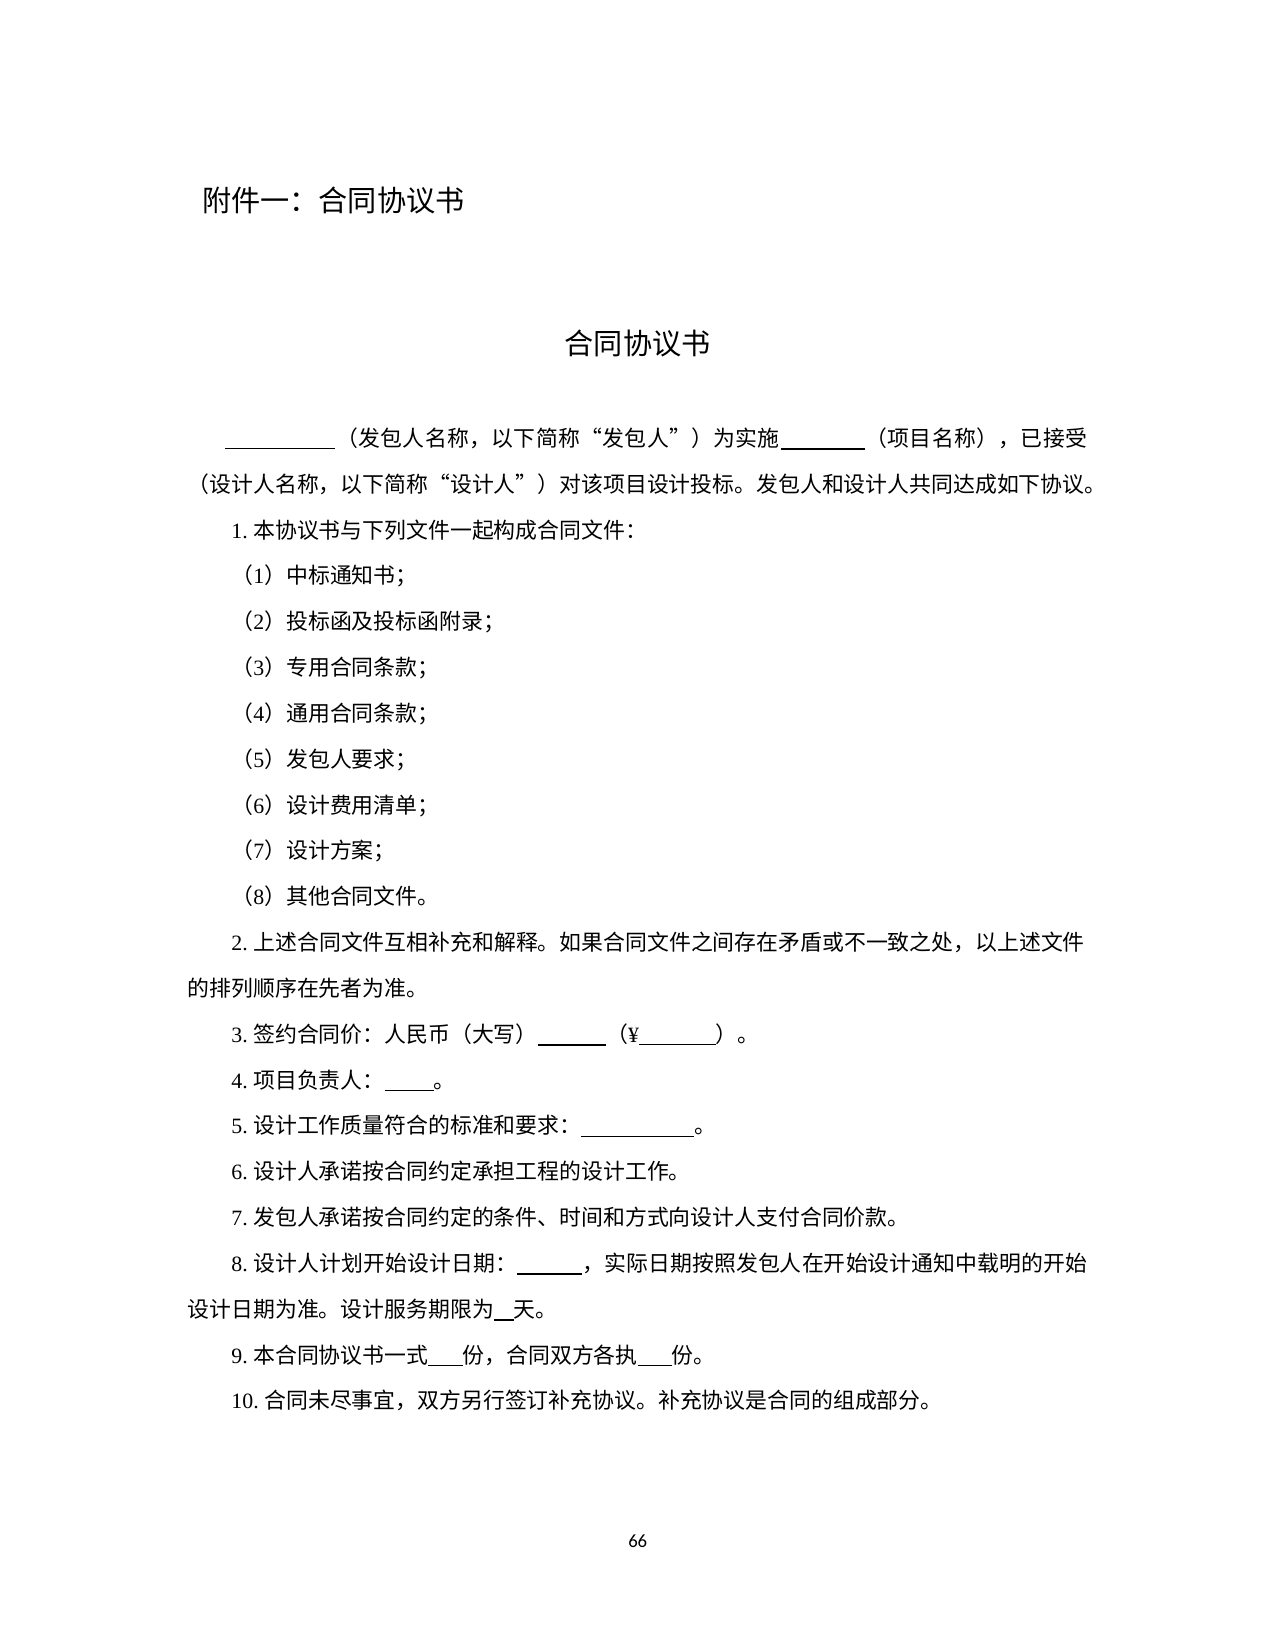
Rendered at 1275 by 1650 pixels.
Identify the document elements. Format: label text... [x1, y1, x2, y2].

text 8. 设计人计划开始设计日期： ，实际日期按照发包人在开始设计通知中载明的开始设计日期为准。设计服务期限为 天。 [187, 1235, 1087, 1326]
text （8）其他合同文件。 [187, 868, 1087, 914]
text 6. 设计人承诺按合同约定承担工程的设计工作。 [187, 1143, 1087, 1189]
subtitle 附件一：合同协议书 [187, 177, 1087, 219]
text 4. 项目负责人： 。 [187, 1051, 1087, 1097]
text 1. 本协议书与下列文件一起构成合同文件： [187, 501, 1087, 547]
text 3. 签约合同价：人民币（大写） （¥ ）。 [187, 1006, 1087, 1051]
text 7. 发包人承诺按合同约定的条件、时间和方式向设计人支付合同价款。 [187, 1189, 1087, 1235]
text （发包人名称，以下简称“发包人”）为实施 （项目名称），已接受 （设计人名称，以下简称“设计人”）对该项目设计投标。发包人和设计人共同达成如下协议。 [187, 410, 1087, 501]
text （6）设计费用清单； [187, 776, 1087, 822]
text 9. 本合同协议书一式 份，合同双方各执 份。 [187, 1326, 1087, 1372]
text （1）中标通知书； [187, 547, 1087, 593]
text 10. 合同未尽事宜，双方另行签订补充协议。补充协议是合同的组成部分。 [187, 1372, 1087, 1418]
text （5）发包人要求； [187, 731, 1087, 776]
text （7）设计方案； [187, 822, 1087, 868]
text （2）投标函及投标函附录； [187, 593, 1087, 639]
text 2. 上述合同文件互相补充和解释。如果合同文件之间存在矛盾或不一致之处，以上述文件的排列顺序在先者为准。 [187, 914, 1087, 1006]
text 5. 设计工作质量符合的标准和要求： 。 [187, 1097, 1087, 1143]
text （4）通用合同条款； [187, 685, 1087, 731]
text 合同协议书 [187, 318, 1087, 364]
text （3）专用合同条款； [187, 639, 1087, 685]
